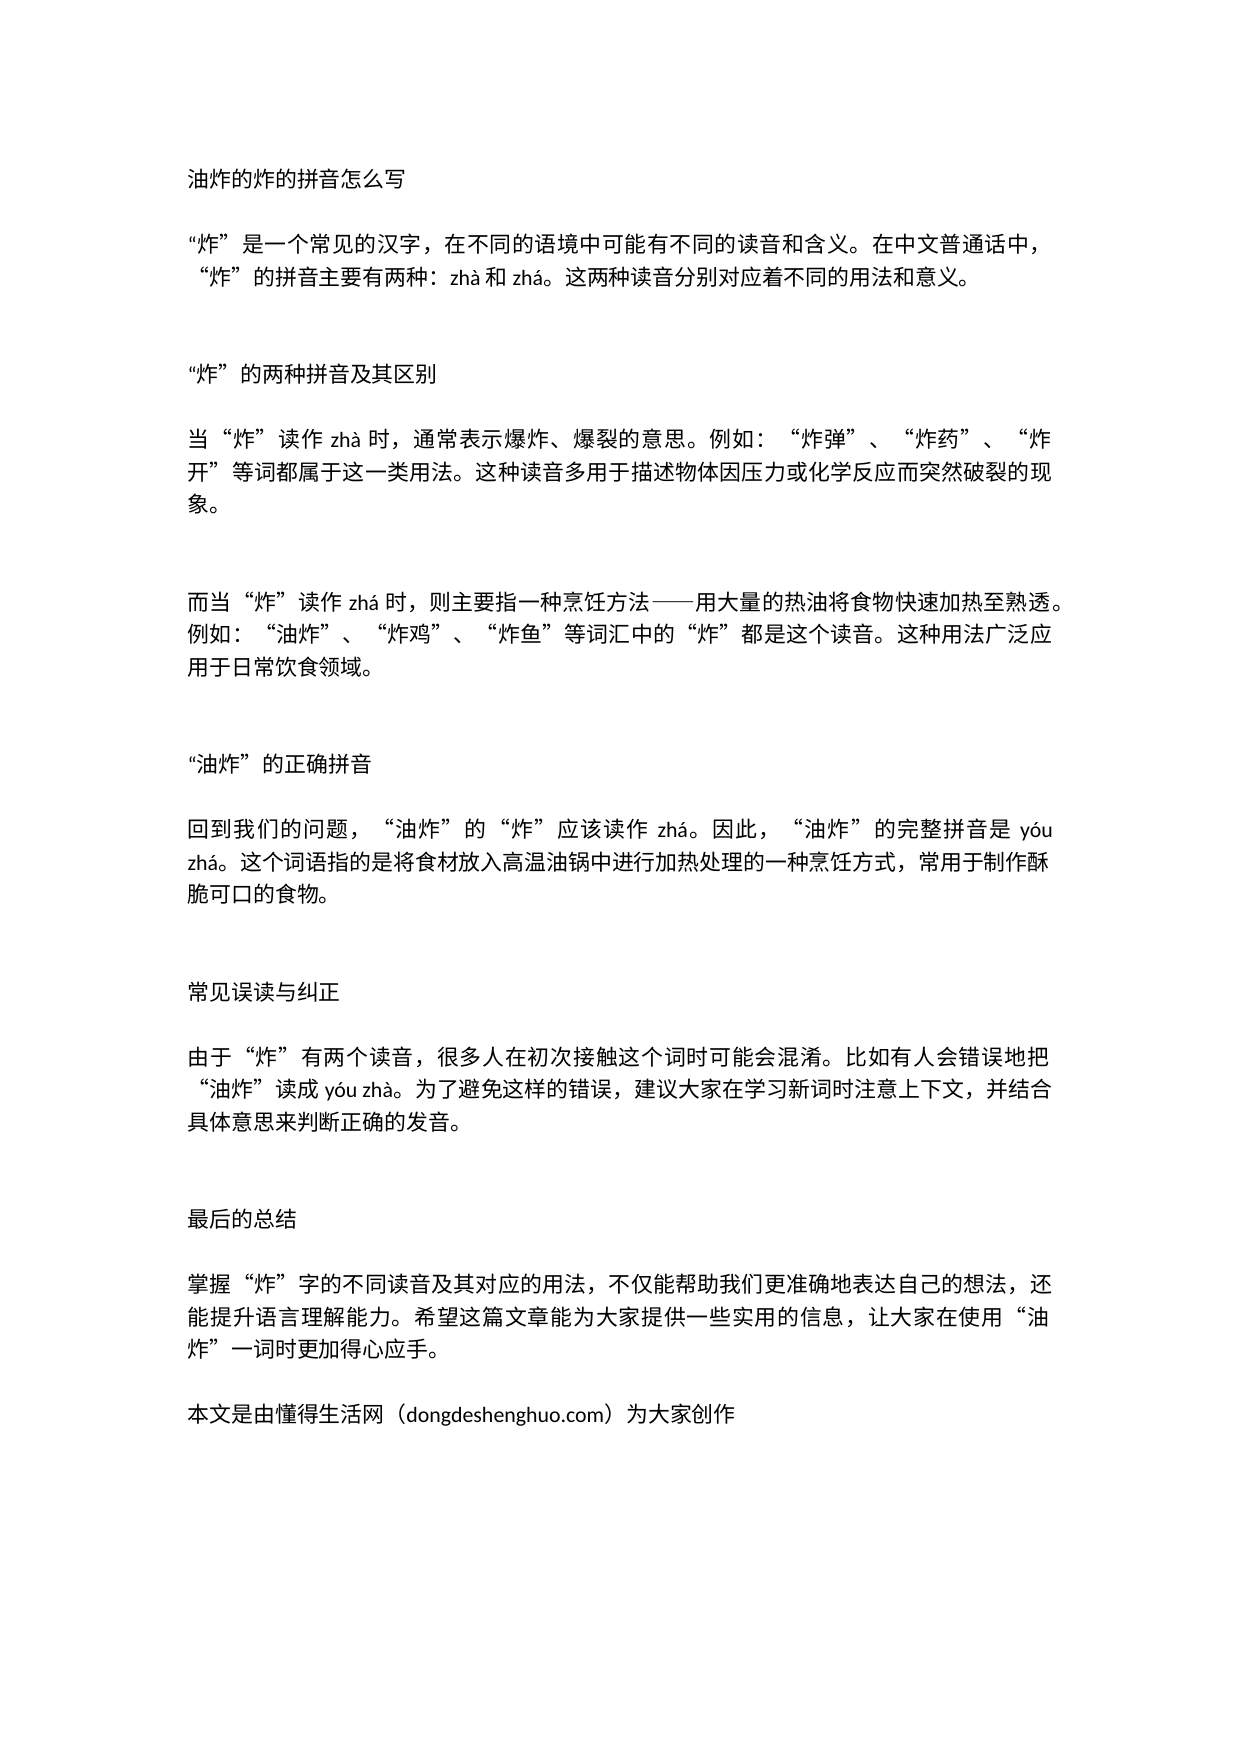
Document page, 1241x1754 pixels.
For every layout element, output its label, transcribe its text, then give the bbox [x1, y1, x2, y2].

text 而当“炸”读作 zhá 时，则主要指一种烹饪方法——用大量的热油将食物快速加热至熟透。例如：“油炸”、“炸鸡”、“炸鱼”等词汇中的“炸”都是这个读音。这种用法广泛应用于日常饮食领域。 [187, 584, 1053, 682]
text 回到我们的问题，“油炸”的“炸”应该读作 zhá。因此，“油炸”的完整拼音是 yóu zhá。这个词语指的是将食材放入高温油锅中进行加热处理的一种烹饪方式，常用于制作酥脆可口的食物。 [187, 812, 1053, 909]
text 当“炸”读作 zhà 时，通常表示爆炸、爆裂的意思。例如：“炸弹”、“炸药”、“炸开”等词都属于这一类用法。这种读音多用于描述物体因压力或化学反应而突然破裂的现象。 [187, 422, 1053, 519]
text 最后的总结 [187, 1202, 1053, 1234]
text 本文是由懂得生活网（dongdeshenghuo.com）为大家创作 [187, 1397, 1053, 1429]
text 由于“炸”有两个读音，很多人在初次接触这个词时可能会混淆。比如有人会错误地把“油炸”读成 yóu zhà。为了避免这样的错误，建议大家在学习新词时注意上下文，并结合具体意思来判断正确的发音。 [187, 1039, 1053, 1137]
text “油炸”的正确拼音 [187, 747, 1053, 779]
text 油炸的炸的拼音怎么写 [187, 162, 1053, 194]
text 掌握“炸”字的不同读音及其对应的用法，不仅能帮助我们更准确地表达自己的想法，还能提升语言理解能力。希望这篇文章能为大家提供一些实用的信息，让大家在使用“油炸”一词时更加得心应手。 [187, 1267, 1053, 1364]
text “炸”是一个常见的汉字，在不同的语境中可能有不同的读音和含义。在中文普通话中，“炸”的拼音主要有两种：zhà 和 zhá。这两种读音分别对应着不同的用法和意义。 [187, 227, 1053, 292]
text “炸”的两种拼音及其区别 [187, 357, 1053, 389]
text 常见误读与纠正 [187, 974, 1053, 1007]
